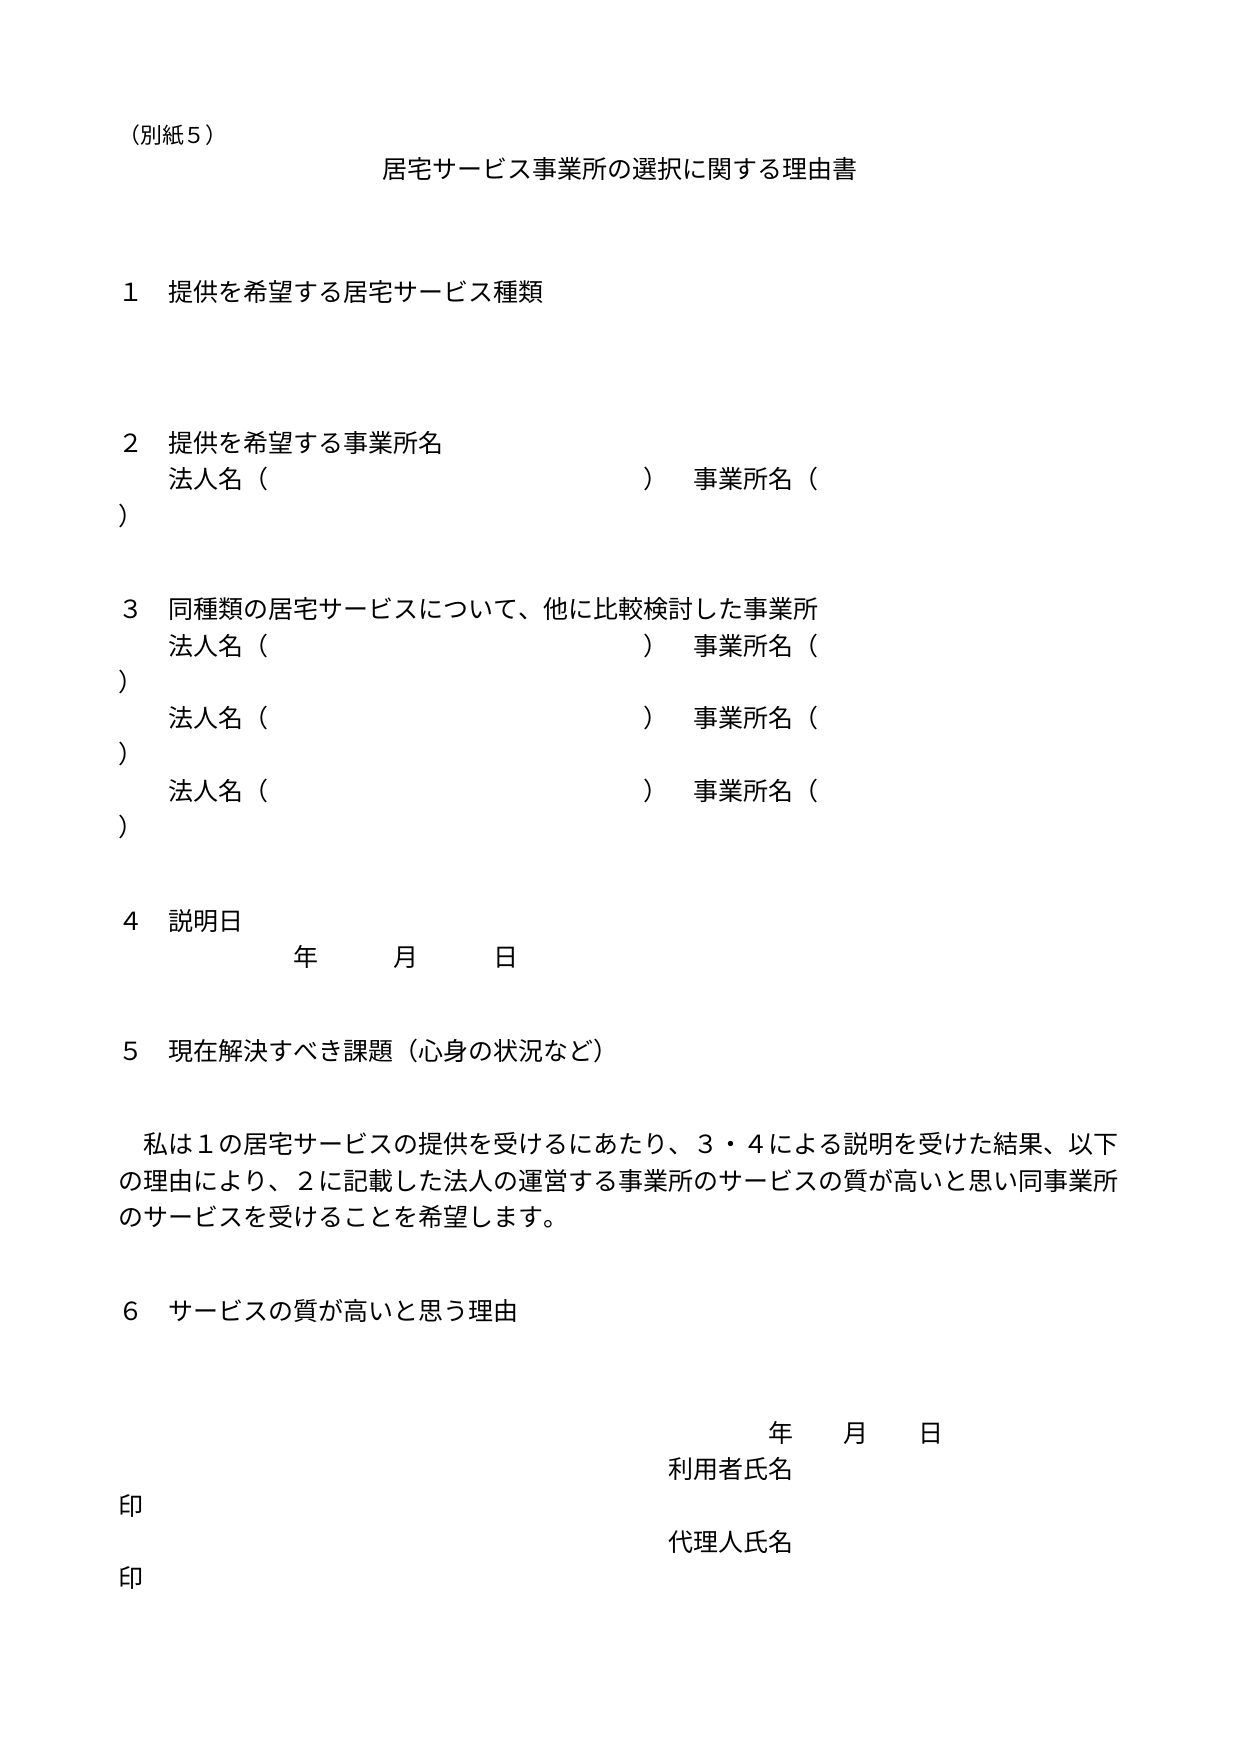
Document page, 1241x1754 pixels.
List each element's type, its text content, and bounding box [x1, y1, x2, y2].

text １ 提供を希望する居宅サービス種類 [118, 272, 1122, 308]
text ３ 同種類の居宅サービスについて、他に比較検討した事業所 [118, 590, 1122, 626]
text ５ 現在解決すべき課題（心身の状況など） [118, 1031, 1122, 1067]
text 年 月 日 [118, 937, 1122, 973]
text ２ 提供を希望する事業所名 [118, 423, 1122, 460]
text 法人名（ ） 事業所名（ ） [118, 771, 1122, 843]
text （別紙５） [118, 118, 1122, 150]
text 居宅サービス事業所の選択に関する理由書 [118, 150, 1122, 186]
text 法人名（ ） 事業所名（ ） [118, 698, 1122, 771]
text 年 月 日 [118, 1413, 1122, 1450]
text 代理人氏名 印 [118, 1522, 1122, 1595]
text 私は１の居宅サービスの提供を受けるにあたり、３・４による説明を受けた結果、以下の理由により、２に記載した法人の運営する事業所のサービスの質が高いと思い同事業所のサービスを受けることを希望します。 [118, 1125, 1122, 1233]
text ６ サービスの質が高いと思う理由 [118, 1291, 1122, 1327]
text ４ 説明日 [118, 901, 1122, 937]
text 利用者氏名 印 [118, 1450, 1122, 1522]
text 法人名（ ） 事業所名（ ） [118, 626, 1122, 698]
text 法人名（ ） 事業所名（ ） [118, 460, 1122, 532]
